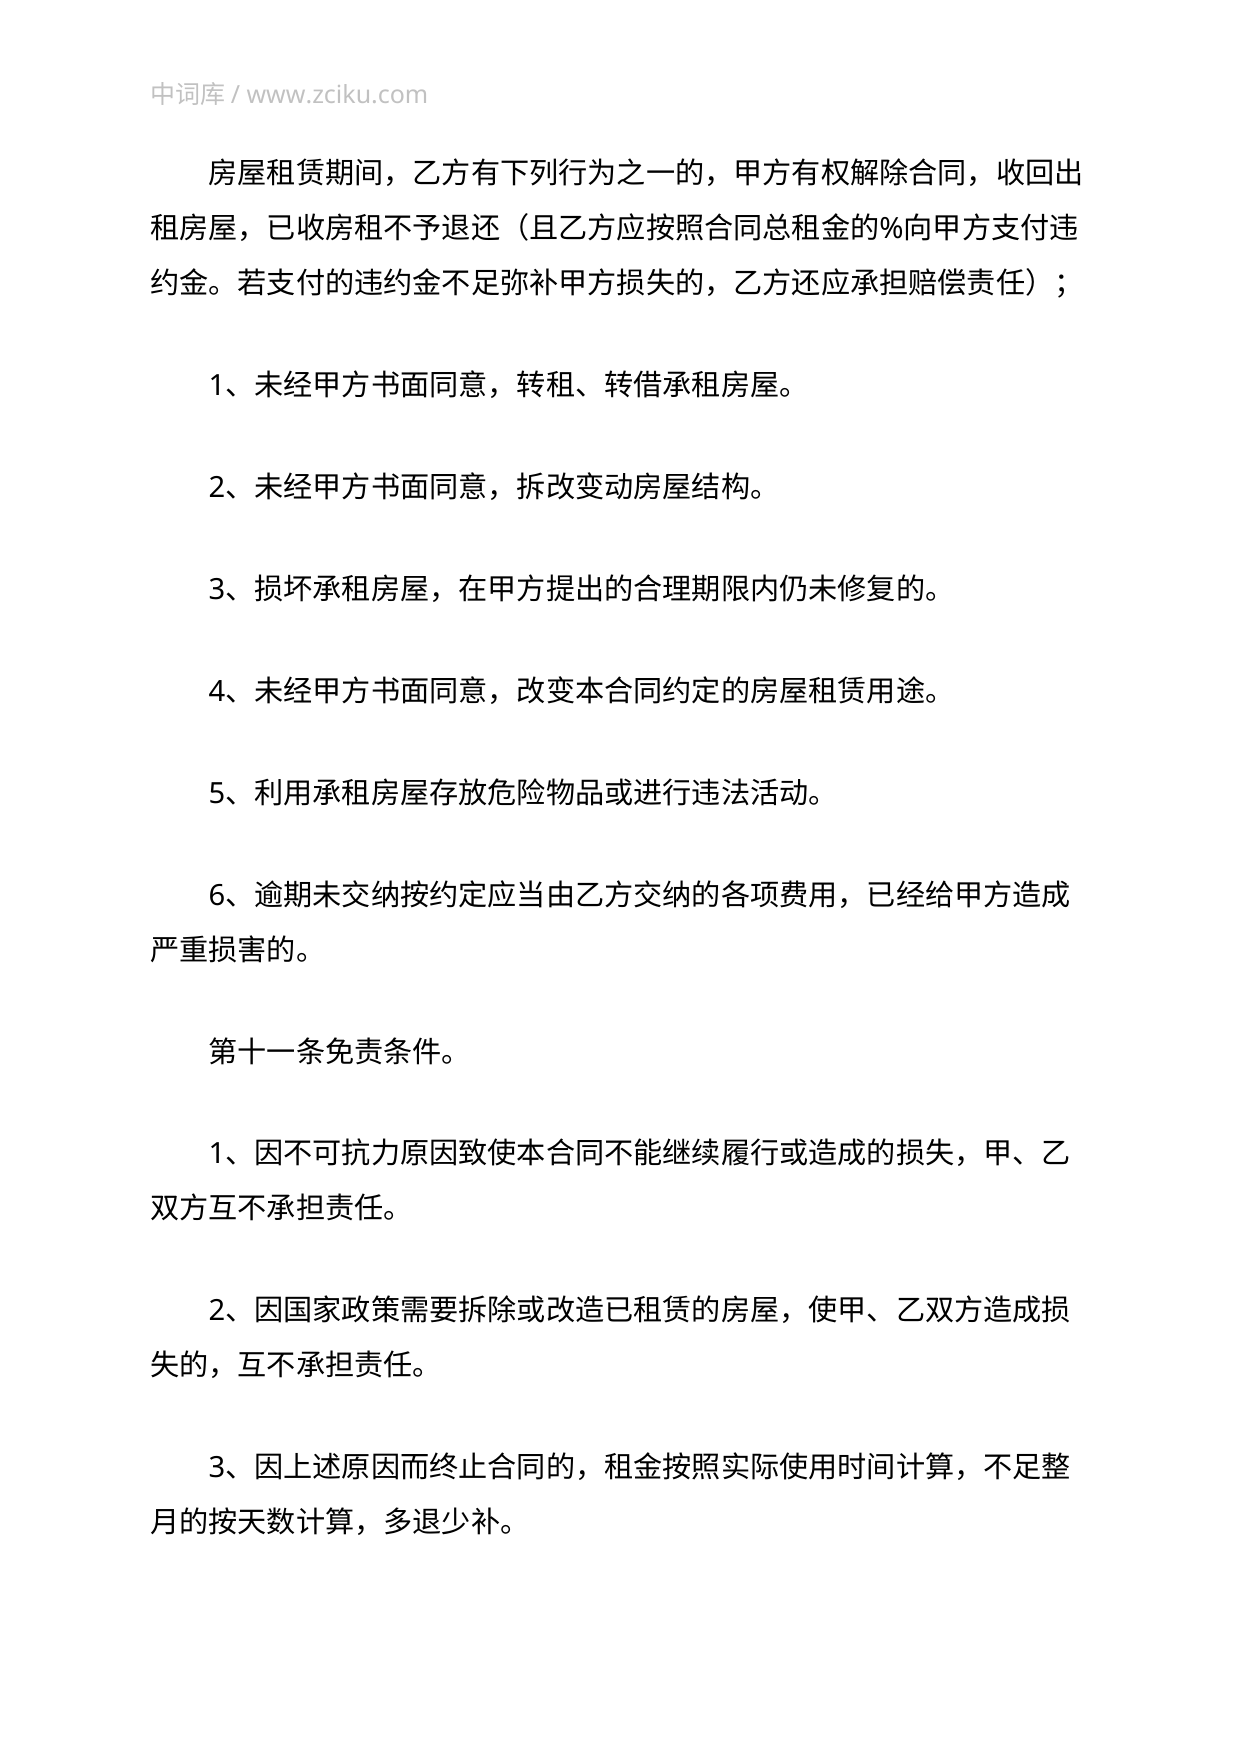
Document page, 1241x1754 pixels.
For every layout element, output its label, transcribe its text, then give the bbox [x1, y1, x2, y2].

text 3、损坏承租房屋，在甲方提出的合理期限内仍未修复的。 [150, 566, 1090, 608]
text 2、未经甲方书面同意，拆改变动房屋结构。 [150, 464, 1090, 506]
text 2、因国家政策需要拆除或改造已租赁的房屋，使甲、乙双方造成损失的，互不承担责任。 [150, 1287, 1090, 1384]
text 第十一条免责条件。 [150, 1028, 1090, 1071]
text 房屋租赁期间，乙方有下列行为之一的，甲方有权解除合同，收回出租房屋，已收房租不予退还（且乙方应按照合同总租金的%向甲方支付违约金。若支付的违约金不足弥补甲方损失的，乙方还应承担赔偿责任）； [150, 150, 1090, 302]
text 6、逾期未交纳按约定应当由乙方交纳的各项费用，已经给甲方造成严重损害的。 [150, 872, 1090, 969]
text 4、未经甲方书面同意，改变本合同约定的房屋租赁用途。 [150, 668, 1090, 710]
text 3、因上述原因而终止合同的，租金按照实际使用时间计算，不足整月的按天数计算，多退少补。 [150, 1444, 1090, 1541]
text 1、未经甲方书面同意，转租、转借承租房屋。 [150, 362, 1090, 404]
text 5、利用承租房屋存放危险物品或进行违法活动。 [150, 769, 1090, 812]
text 1、因不可抗力原因致使本合同不能继续履行或造成的损失，甲、乙双方互不承担责任。 [150, 1130, 1090, 1227]
